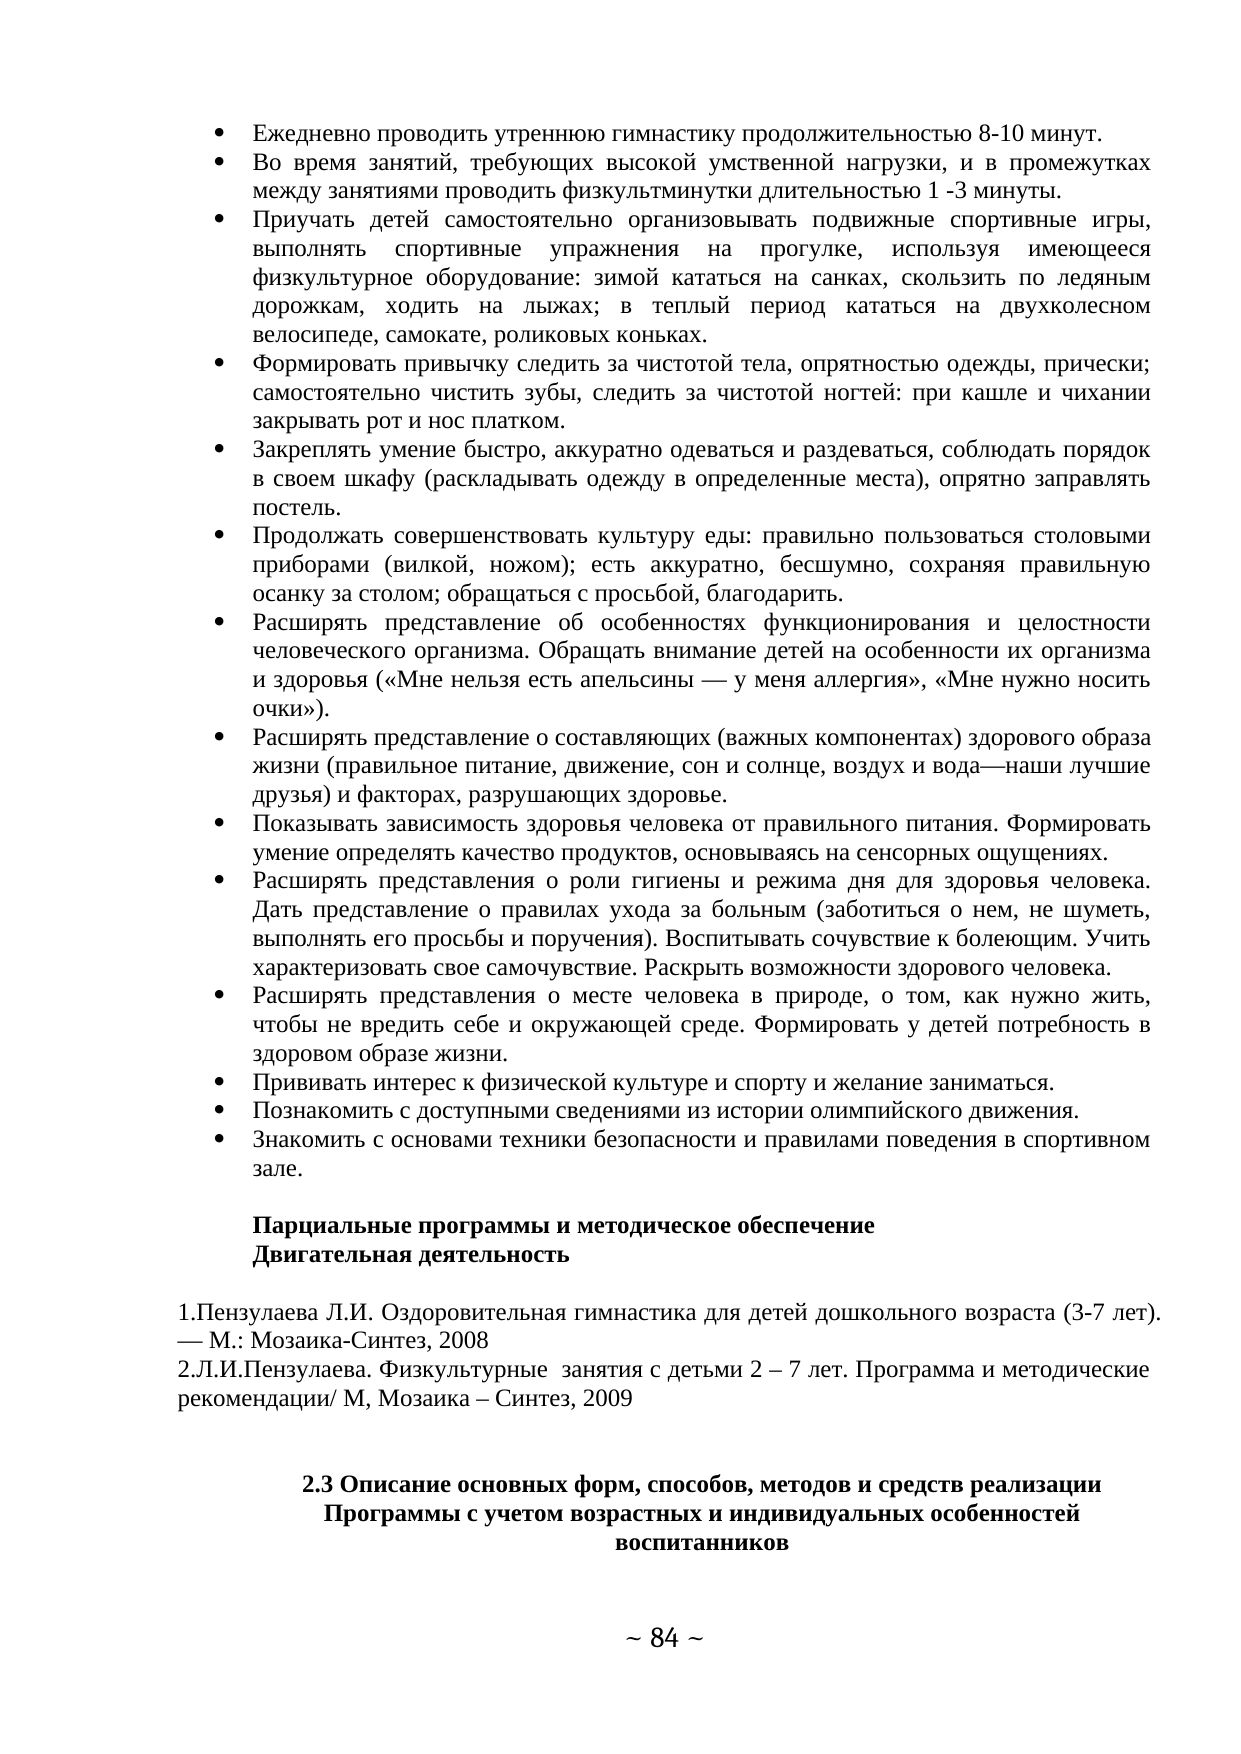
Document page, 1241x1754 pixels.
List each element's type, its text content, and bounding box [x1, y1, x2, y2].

list 2.3 Описание основных форм, способов, методов и средств реализации Программы с учетом возрастных и индивидуальных особенностей воспитанников [252, 1469, 1152, 1556]
list Расширять представления о месте человека в природе, о том, как нужно жить, чтобы не вредить себе и окружающей среде. Формировать у детей потребность в здоровом образе жизни. [215, 981, 1152, 1067]
list Ежедневно проводить утреннюю гимнастику продолжительностью 8-10 минут. [215, 118, 1152, 147]
list Формировать привычку следить за чистотой тела, опрятностью одежды, прически; самостоятельно чистить зубы, следить за чистотой ногтей: при кашле и чихании закрывать рот и нос платком. [215, 348, 1152, 434]
list Познакомить с доступными сведениями из истории олимпийского движения. [215, 1096, 1152, 1124]
text Парциальные программы и методическое обеспечение [252, 1211, 1152, 1239]
text Двигательная деятельность [252, 1239, 1152, 1268]
list Продолжать совершенствовать культуру еды: правильно пользоваться столовыми приборами (вилкой, ножом); есть аккуратно, бесшумно, сохраняя правильную осанку за столом; обращаться с просьбой, благодарить. [215, 521, 1152, 607]
list Закреплять умение быстро, аккуратно одеваться и раздеваться, соблюдать порядок в своем шкафу (раскладывать одежду в определенные места), опрятно заправлять постель. [215, 434, 1152, 521]
list Показывать зависимость здоровья человека от правильного питания. Формировать умение определять качество продуктов, основываясь на сенсорных ощущениях. [215, 808, 1152, 866]
list 1.Пензулаева Л.И. Оздоровительная гимнастика для детей дошкольного возраста (3-7 лет). — М.: Мозаика-Синтез, 2008 [177, 1297, 1163, 1354]
list Прививать интерес к физической культуре и спорту и желание заниматься. [215, 1067, 1152, 1096]
list Знакомить с основами техники безопасности и правилами поведения в спортивном зале. [215, 1124, 1152, 1182]
list Расширять представления о роли гигиены и режима дня для здоровья человека. Дать представление о правилах ухода за больным (заботиться о нем, не шуметь, выполнять его просьбы и поручения). Воспитывать сочувствие к болеющим. Учить характеризовать свое самочувствие. Раскрыть возможности здорового человека. [215, 866, 1152, 981]
list Расширять представление об особенностях функционирования и целостности человеческого организма. Обращать внимание детей на особенности их организма и здоровья («Мне нельзя есть апельсины — у меня аллергия», «Мне нужно носить очки»). [215, 607, 1152, 722]
list Приучать детей самостоятельно организовывать подвижные спортивные игры, выполнять спортивные упражнения на прогулке, используя имеющееся физкультурное оборудование: зимой кататься на санках, скользить по ледяным дорожкам, ходить на лыжах; в теплый период кататься на двухколесном велосипеде, самокате, роликовых коньках. [215, 204, 1152, 348]
list Расширять представление о составляющих (важных компонентах) здорового образа жизни (правильное питание, движение, сон и солнце, воздух и вода—наши лучшие друзья) и факторах, разрушающих здоровье. [215, 722, 1152, 808]
list Во время занятий, требующих высокой умственной нагрузки, и в промежутках между занятиями проводить физкультминутки длительностью 1 -3 минуты. [215, 147, 1152, 204]
list 2.Л.И.Пензулаева. Физкультурные занятия с детьми 2 – 7 лет. Программа и методические рекомендации/ М, Мозаика – Синтез, 2009 [177, 1354, 1152, 1412]
